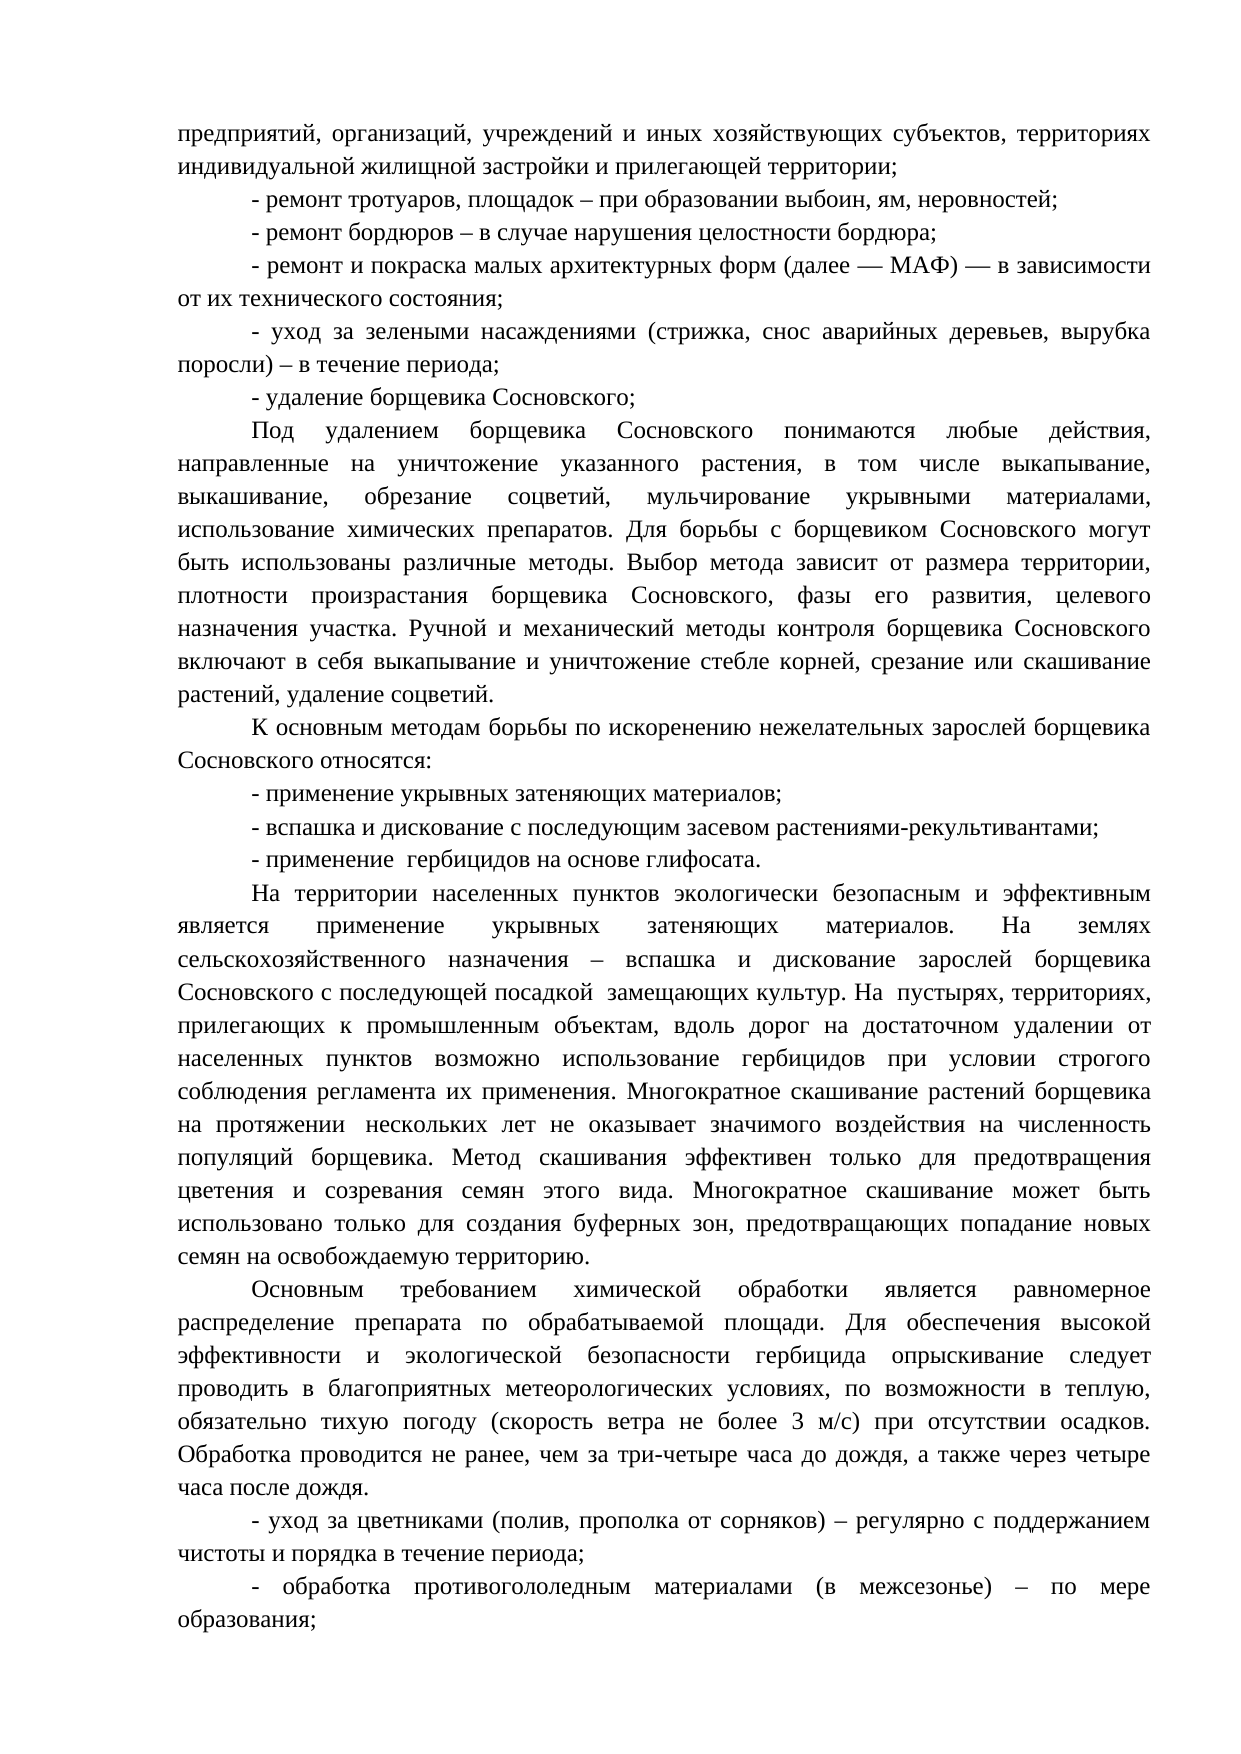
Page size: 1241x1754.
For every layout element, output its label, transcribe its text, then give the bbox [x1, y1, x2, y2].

text Основным требованием химической обработки является равномерное распределение препарата по обрабатываемой площади. Для обеспечения высокой эффективности и экологической безопасности гербицида опрыскивание следует проводить в благоприятных метеорологических условиях, по возможности в теплую, обязательно тихую погоду (скорость ветра не более 3 м/с) при отсутствии осадков. Обработка проводится не ранее, чем за три-четыре часа до дождя, а также через четыре часа после дождя. [177, 1274, 1152, 1501]
text - применение укрывных затеняющих материалов; [177, 778, 1152, 807]
text - уход за цветниками (полив, прополка от сорняков) – регулярно с поддержанием чистоты и порядка в течение периода; [177, 1505, 1152, 1567]
text Под удалением борщевика Сосновского понимаются любые действия, направленные на уничтожение указанного растения, в том числе выкапывание, выкашивание, обрезание соцветий, мульчирование укрывными материалами, использование химических препаратов. Для борьбы с борщевиком Сосновского могут быть использованы различные методы. Выбор метода зависит от размера территории, плотности произрастания борщевика Сосновского, фазы его развития, целевого назначения участка. Ручной и механический методы контроля борщевика Сосновского включают в себя выкапывание и уничтожение стебле корней, срезание или скашивание растений, удаление соцветий. [177, 415, 1152, 708]
text - ремонт и покраска малых архитектурных форм (далее — МАФ) — в зависимости от их технического состояния; [177, 250, 1152, 312]
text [177, 118, 1152, 180]
text - удаление борщевика Сосновского; [177, 382, 1152, 411]
text - уход за зелеными насаждениями (стрижка, снос аварийных деревьев, вырубка поросли) – в течение периода; [177, 316, 1152, 378]
text На территории населенных пунктов экологически безопасным и эффективным является применение укрывных затеняющих материалов. На землях сельскохозяйственного назначения – вспашка и дискование зарослей борщевика Сосновского с последующей посадкой замещающих культур. На пустырях, территориях, прилегающих к промышленным объектам, вдоль дорог на достаточном удалении от населенных пунктов возможно использование гербицидов при условии строгого соблюдения регламента их применения. Многократное скашивание растений борщевика на протяжении нескольких лет не оказывает значимого воздействия на численность популяций борщевика. Метод скашивания эффективен только для предотвращения цветения и созревания семян этого вида. Многократное скашивание может быть использовано только для создания буферных зон, предотвращающих попадание новых семян на освобождаемую территорию. [177, 878, 1152, 1269]
text - вспашка и дискование с последующим засевом растениями-рекультивантами; [177, 812, 1152, 840]
text К основным методам борьбы по искоренению нежелательных зарослей борщевика Сосновского относятся: [177, 712, 1152, 774]
text - ремонт бордюров – в случае нарушения целостности бордюра; [177, 217, 1152, 246]
text - ремонт тротуаров, площадок – при образовании выбоин, ям, неровностей; [177, 184, 1152, 213]
text - обработка противогололедным материалами (в межсезонье) – по мере образования; [177, 1571, 1152, 1633]
text - применение гербицидов на основе глифосата. [177, 844, 1152, 873]
